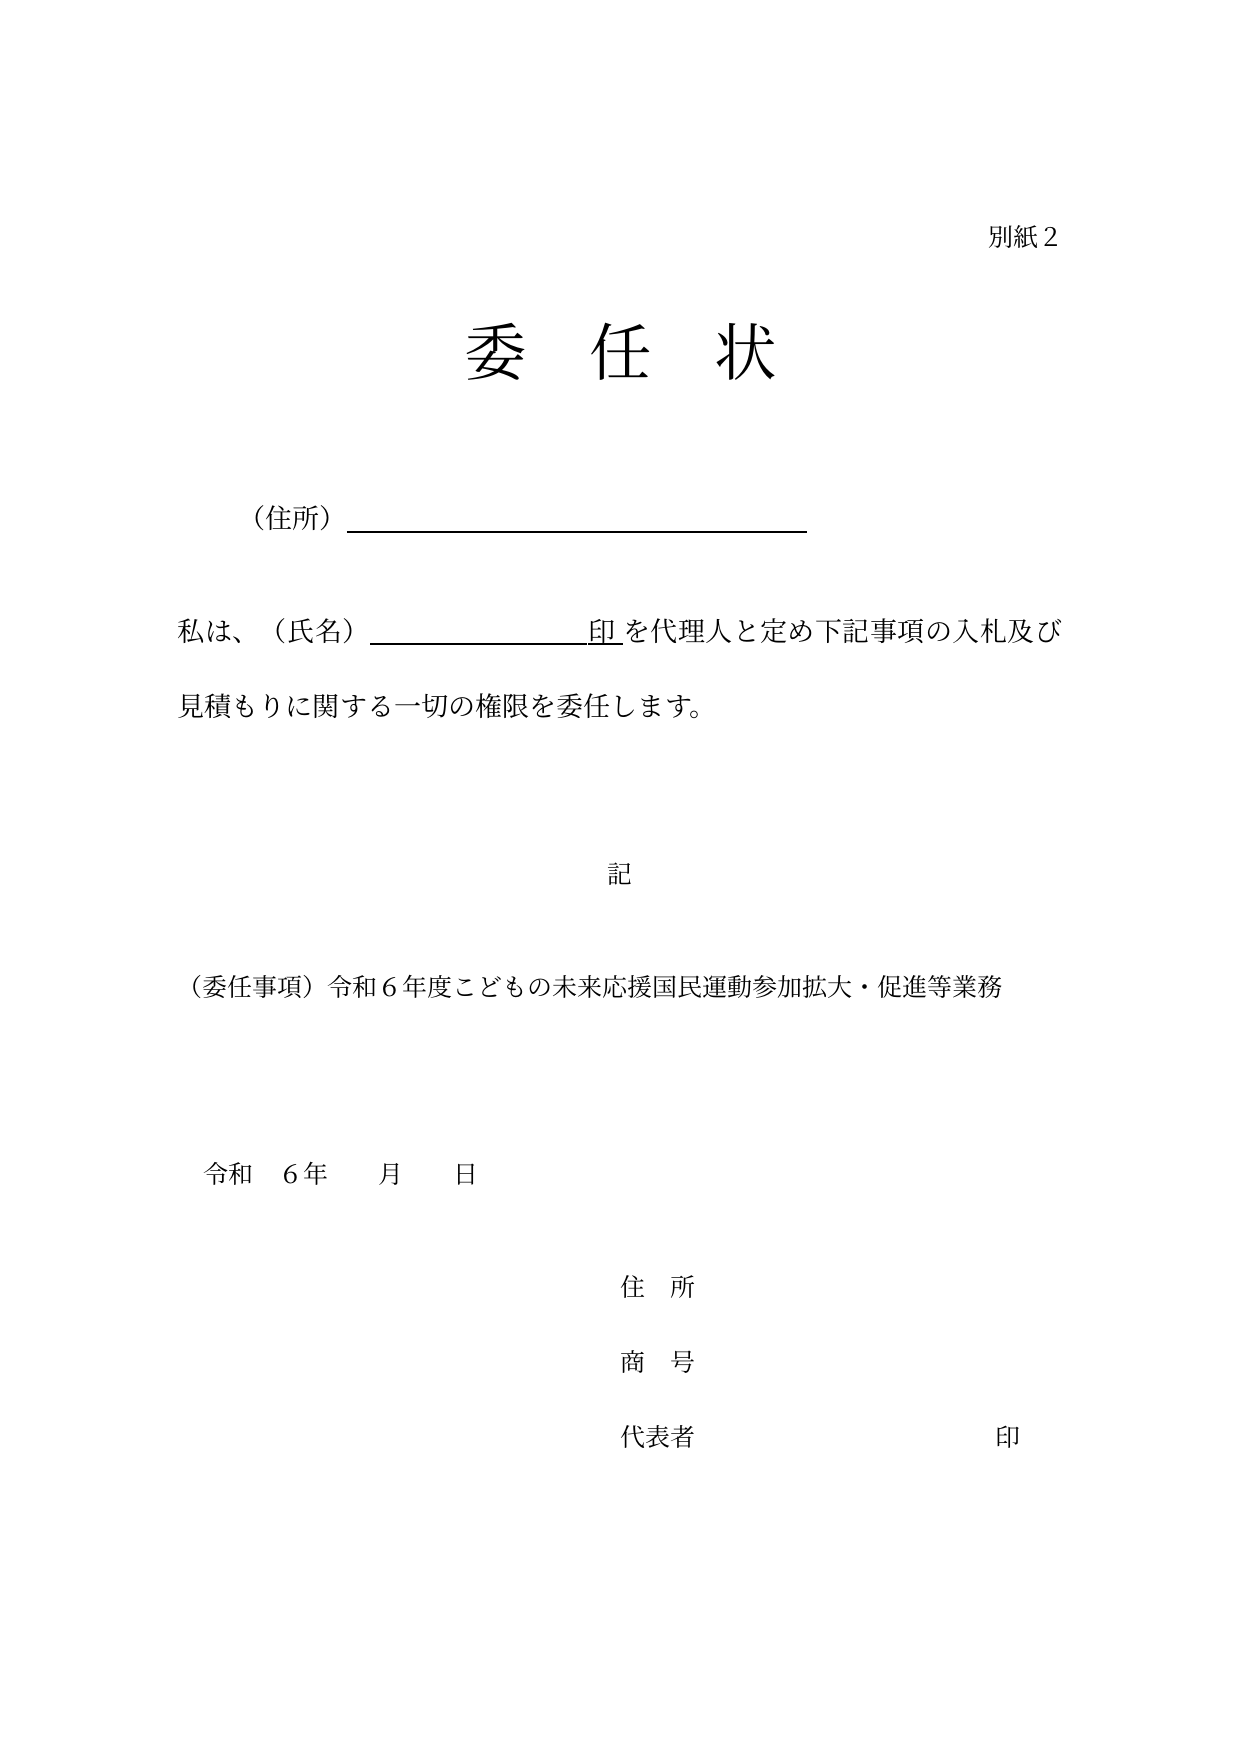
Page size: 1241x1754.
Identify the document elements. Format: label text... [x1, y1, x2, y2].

text （住所） [177, 479, 1063, 554]
text 商 号 [620, 1342, 1063, 1379]
text （委任事項）令和６年度こどもの未来応援国民運動参加拡大・促進等業務 [177, 967, 1063, 1004]
text 別紙２ [177, 217, 1063, 254]
text 私は、（氏名） 印 を代理人と定め下記事項の入札及び見積もりに関する一切の権限を委任します。 [177, 592, 1063, 742]
text 記 [177, 854, 1063, 892]
text 住 所 [620, 1267, 1063, 1304]
text 令和 ６年 月 日 [177, 1154, 1063, 1192]
text 代表者 印 [620, 1417, 1063, 1454]
text 委 任 状 [177, 292, 1063, 404]
